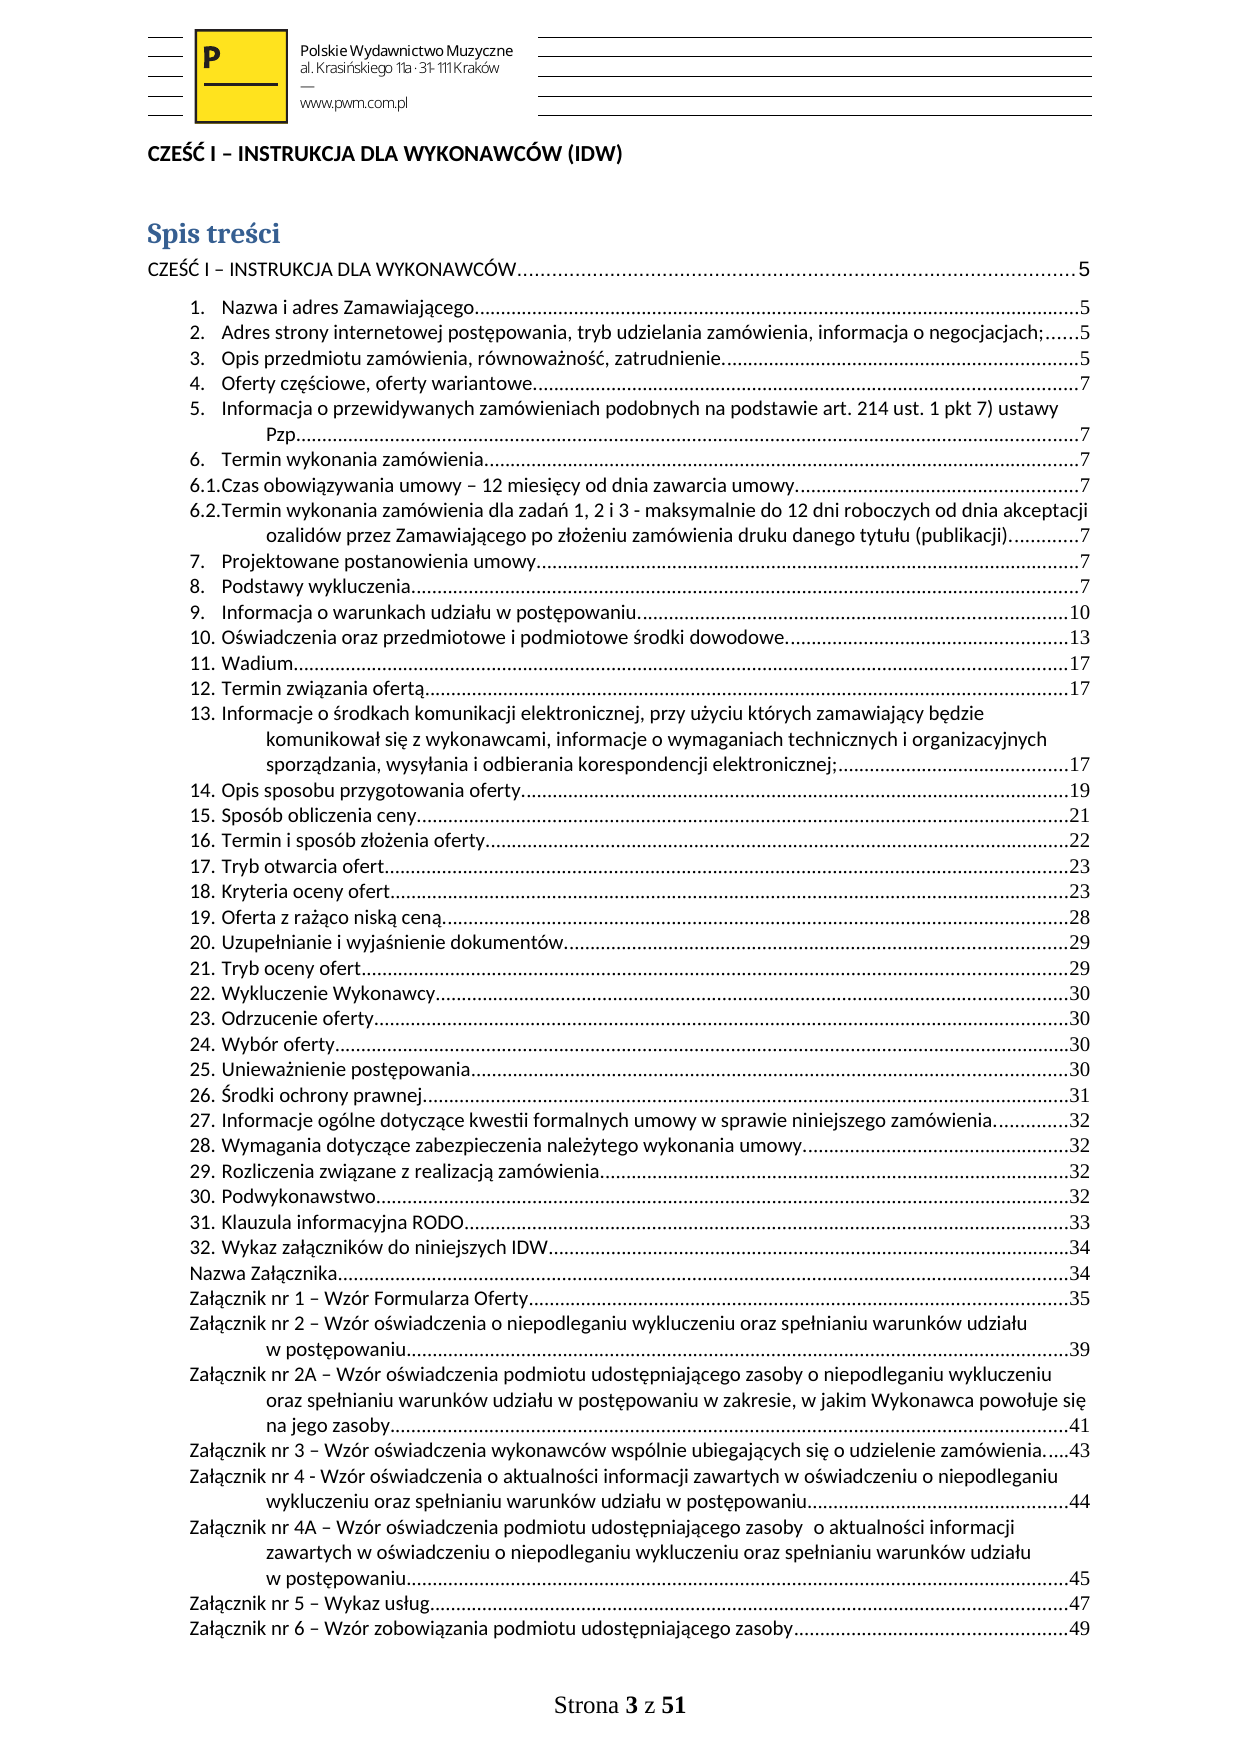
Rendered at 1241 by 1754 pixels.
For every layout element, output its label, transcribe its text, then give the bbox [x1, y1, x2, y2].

text CZEŚĆ I – INSTRUKCJA DLA WYKONAWCÓW (IDW) [148, 139, 1093, 167]
